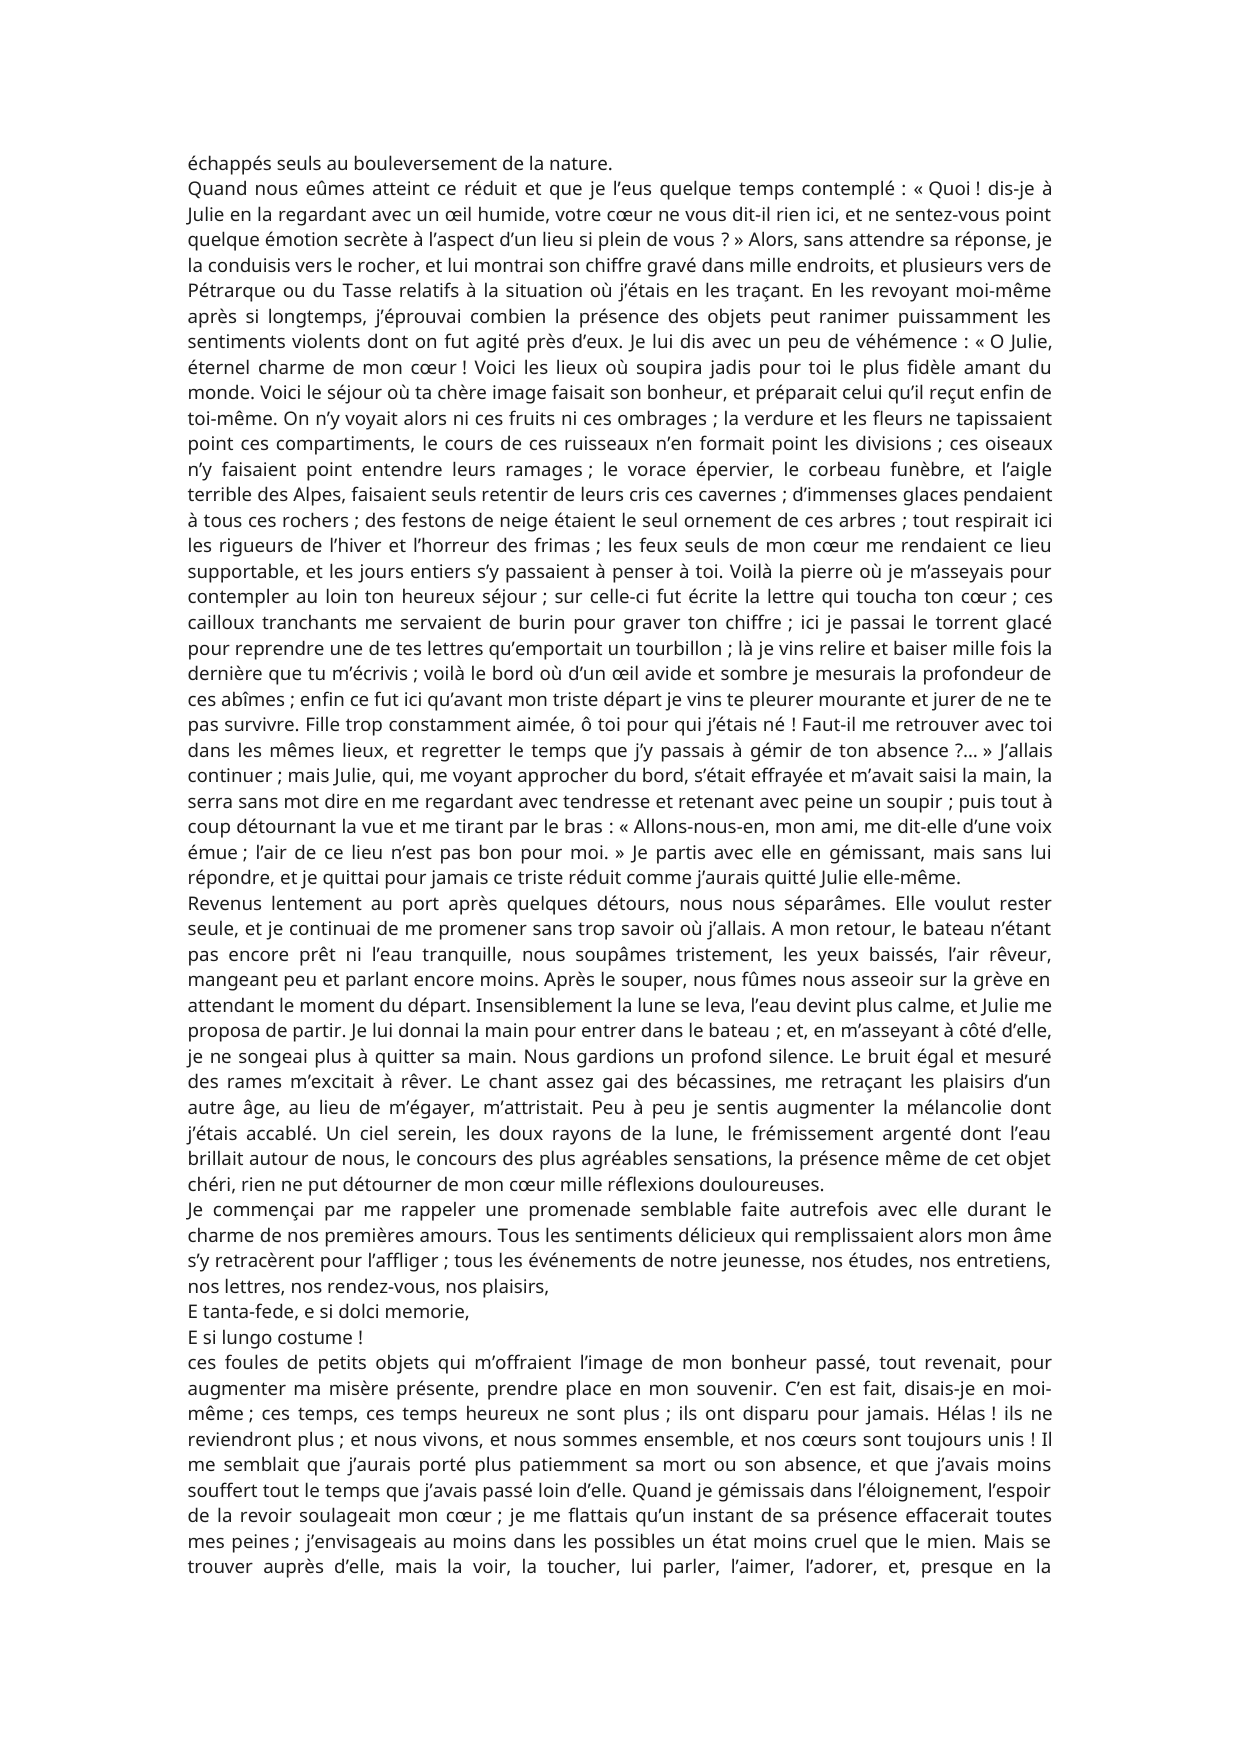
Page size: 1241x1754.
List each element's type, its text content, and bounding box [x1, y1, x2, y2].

text Quand nous eûmes atteint ce réduit et que je l’eus quelque temps contemplé : « Quoi ! dis-je à Julie en la regardant avec un œil humide, votre cœur ne vous dit-il rien ici, et ne sentez-vous point quelque émotion secrète à l’aspect d’un lieu si plein de vous ? » Alors, sans attendre sa réponse, je la conduisis vers le rocher, et lui montrai son chiffre gravé dans mille endroits, et plusieurs vers de Pétrarque ou du Tasse relatifs à la situation où j’étais en les traçant. En les revoyant moi-même après si longtemps, j’éprouvai combien la présence des objets peut ranimer puissamment les sentiments violents dont on fut agité près d’eux. Je lui dis avec un peu de véhémence : « O Julie, éternel charme de mon cœur ! Voici les lieux où soupira jadis pour toi le plus fidèle amant du monde. Voici le séjour où ta chère image faisait son bonheur, et préparait celui qu’il reçut enfin de toi-même. On n’y voyait alors ni ces fruits ni ces ombrages ; la verdure et les fleurs ne tapissaient point ces compartiments, le cours de ces ruisseaux n’en formait point les divisions ; ces oiseaux n’y faisaient point entendre leurs ramages ; le vorace épervier, le corbeau funèbre, et l’aigle terrible des Alpes, faisaient seuls retentir de leurs cris ces cavernes ; d’immenses glaces pendaient à tous ces rochers ; des festons de neige étaient le seul ornement de ces arbres ; tout respirait ici les rigueurs de l’hiver et l’horreur des frimas ; les feux seuls de mon cœur me rendaient ce lieu supportable, et les jours entiers s’y passaient à penser à toi. Voilà la pierre où je m’asseyais pour contempler au loin ton heureux séjour ; sur celle-ci fut écrite la lettre qui toucha ton cœur ; ces cailloux tranchants me servaient de burin pour graver ton chiffre ; ici je passai le torrent glacé pour reprendre une de tes lettres qu’emportait un tourbillon ; là je vins relire et baiser mille fois la dernière que tu m’écrivis ; voilà le bord où d’un œil avide et sombre je mesurais la profondeur de ces abîmes ; enfin ce fut ici qu’avant mon triste départ je vins te pleurer mourante et jurer de ne te pas survivre. Fille trop constamment aimée, ô toi pour qui j’étais né ! Faut-il me retrouver avec toi dans les mêmes lieux, et regretter le temps que j’y passais à gémir de ton absence ?… » J’allais continuer ; mais Julie, qui, me voyant approcher du bord, s’était effrayée et m’avait saisi la main, la serra sans mot dire en me regardant avec tendresse et retenant avec peine un soupir ; puis tout à coup détournant la vue et me tirant par le bras : « Allons-nous-en, mon ami, me dit-elle d’une voix émue ; l’air de ce lieu n’est pas bon pour moi. » Je partis avec elle en gémissant, mais sans lui répondre, et je quittai pour jamais ce triste réduit comme j’aurais quitté Julie elle-même. [187, 176, 1053, 890]
text Revenus lentement au port après quelques détours, nous nous séparâmes. Elle voulut rester seule, et je continuai de me promener sans trop savoir où j’allais. A mon retour, le bateau n’étant pas encore prêt ni l’eau tranquille, nous soupâmes tristement, les yeux baissés, l’air rêveur, mangeant peu et parlant encore moins. Après le souper, nous fûmes nous asseoir sur la grève en attendant le moment du départ. Insensiblement la lune se leva, l’eau devint plus calme, et Julie me proposa de partir. Je lui donnai la main pour entrer dans le bateau ; et, en m’asseyant à côté d’elle, je ne songeai plus à quitter sa main. Nous gardions un profond silence. Le bruit égal et mesuré des rames m’excitait à rêver. Le chant assez gai des bécassines, me retraçant les plaisirs d’un autre âge, au lieu de m’égayer, m’attristait. Peu à peu je sentis augmenter la mélancolie dont j’étais accablé. Un ciel serein, les doux rayons de la lune, le frémissement argenté dont l’eau brillait autour de nous, le concours des plus agréables sensations, la présence même de cet objet chéri, rien ne put détourner de mon cœur mille réflexions douloureuses. [187, 890, 1053, 1196]
text E tanta-fede, e si dolci memorie, [187, 1298, 1053, 1324]
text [187, 150, 1053, 176]
text Je commençai par me rappeler une promenade semblable faite autrefois avec elle durant le charme de nos premières amours. Tous les sentiments délicieux qui remplissaient alors mon âme s’y retracèrent pour l’affliger ; tous les événements de notre jeunesse, nos études, nos entretiens, nos lettres, nos rendez-vous, nos plaisirs, [187, 1196, 1053, 1298]
text E si lungo costume ! [187, 1324, 1053, 1349]
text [187, 1349, 1053, 1579]
